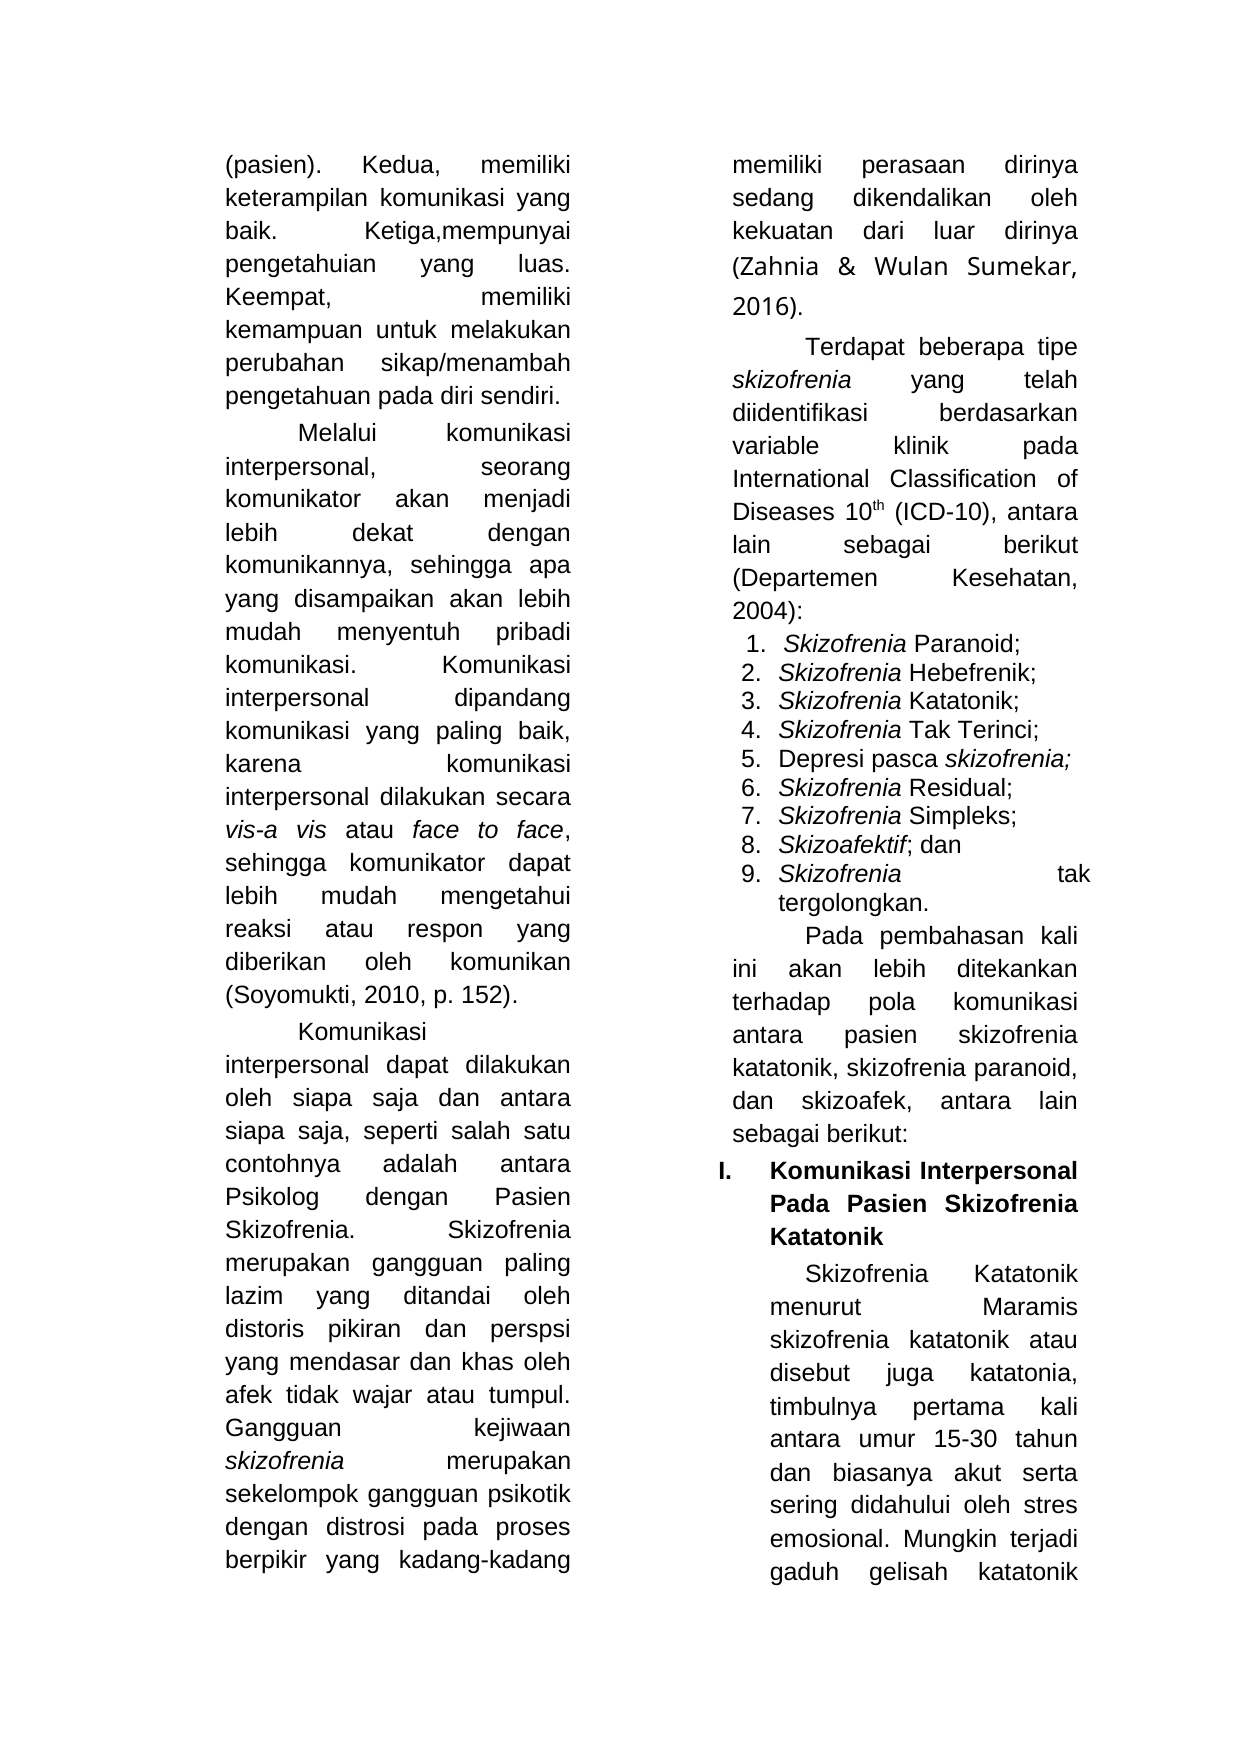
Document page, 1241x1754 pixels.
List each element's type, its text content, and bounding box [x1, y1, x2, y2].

text Terdapat beberapa tipe skizofrenia yang telah diidentifikasi berdasarkan variable klinik pada International Classification of Diseases 10th (ICD-10), antara lain sebagai berikut : [732, 332, 1078, 624]
list Skizofrenia Paranoid; [746, 629, 1090, 658]
text Melalui komunikasi interpersonal, seorang komunikator akan menjadi lebih dekat dengan komunikannya, sehingga apa yang disampaikan akan lebih mudah menyentuh pribadi komunikasi. Komunikasi interpersonal dipandang komunikasi yang paling baik, karena komunikasi interpersonal dilakukan secara vis-a vis atau face to face, sehingga komunikator dapat lebih mudah mengetahui reaksi atau respon yang diberikan oleh komunikan . [225, 418, 571, 1008]
list Skizofrenia Katatonik; [741, 686, 1090, 715]
list Skizofrenia Hebefrenik; [741, 658, 1090, 686]
list Skizofrenia Residual; [741, 773, 1090, 801]
text Pada pembahasan kali ini akan lebih ditekankan terhadap pola komunikasi antara pasien skizofrenia katatonik, skizofrenia paranoid, dan skizoafek, antara lain sebagai berikut: [732, 921, 1078, 1147]
list Skizofrenia Simpleks; [741, 801, 1090, 830]
list Skizoafektif; dan [741, 830, 1090, 859]
list Depresi pasca skizofrenia; [741, 744, 1090, 773]
list Skizofrenia tak tergolongkan. [741, 859, 1090, 916]
text Komunikasi interpersonal dapat dilakukan oleh siapa saja dan antara siapa saja, seperti salah satu contohnya adalah antara Psikolog dengan Pasien Skizofrenia. Skizofrenia merupakan gangguan paling lazim yang ditandai oleh distoris pikiran dan perspsi yang mendasar dan khas oleh afek tidak wajar atau tumpul. Gangguan kejiwaan skizofrenia merupakan sekelompok gangguan psikotik dengan distrosi pada proses berpikir yang kadang-kadang memiliki perasaan dirinya sedang dikendalikan oleh kekuatan dari luar dirinya . [225, 1017, 571, 1574]
list Komunikasi Interpersonal Pada Pasien Skizofrenia Katatonik [732, 1156, 1078, 1251]
list Skizofrenia Tak Terinci; [741, 715, 1090, 744]
text Komunikasi interpersonal dapat dilakukan oleh siapa saja dan antara siapa saja, seperti salah satu contohnya adalah antara Psikolog dengan Pasien Skizofrenia. Skizofrenia merupakan gangguan paling lazim yang ditandai oleh distoris pikiran dan perspsi yang mendasar dan khas oleh afek tidak wajar atau tumpul. Gangguan kejiwaan skizofrenia merupakan sekelompok gangguan psikotik dengan distrosi pada proses berpikir yang kadang-kadang memiliki perasaan dirinya sedang dikendalikan oleh kekuatan dari luar dirinya . [732, 150, 1078, 322]
